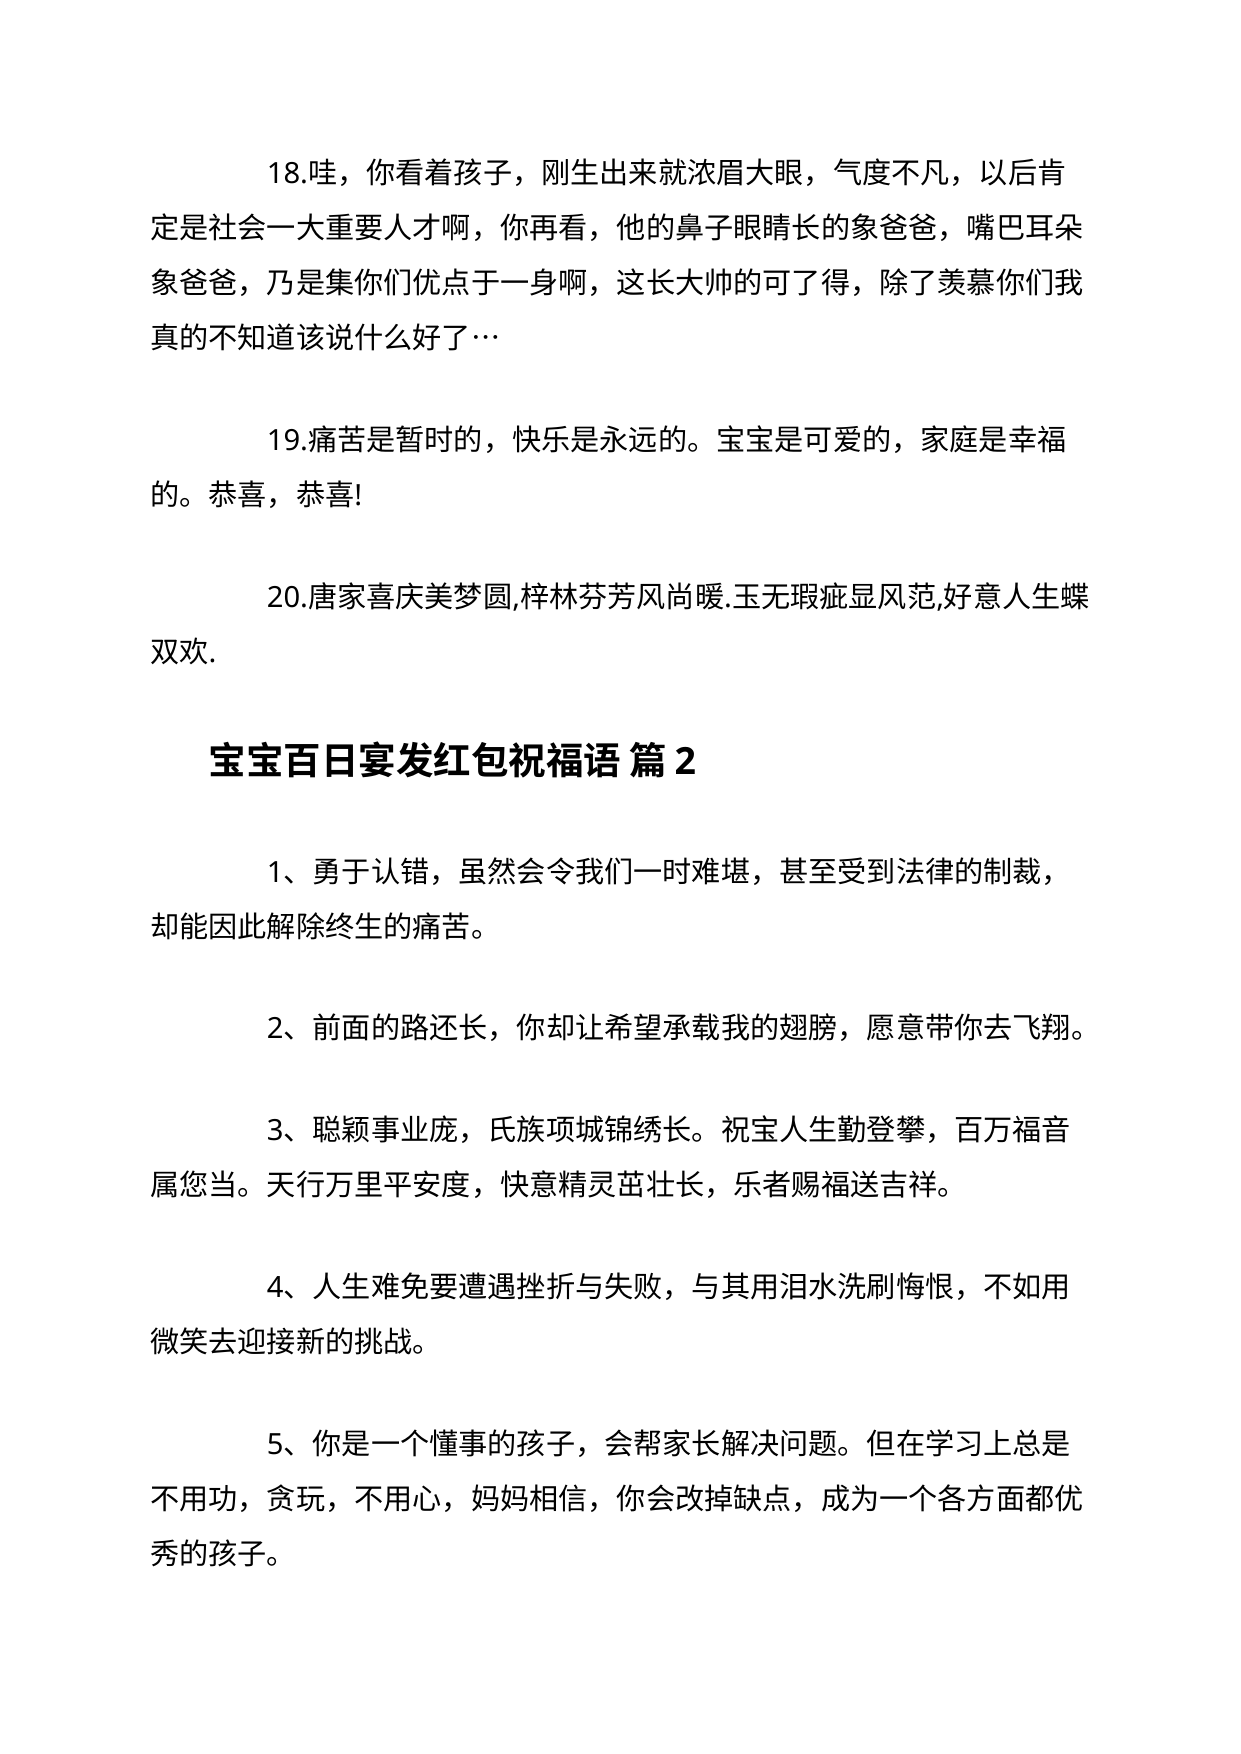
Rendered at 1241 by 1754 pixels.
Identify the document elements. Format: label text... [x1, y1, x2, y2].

text 5、你是一个懂事的孩子，会帮家长解决问题。但在学习上总是不用功，贪玩，不用心，妈妈相信，你会改掉缺点，成为一个各方面都优秀的孩子。 [150, 1420, 1090, 1573]
text 4、人生难免要遭遇挫折与失败，与其用泪水洗刷悔恨，不如用微笑去迎接新的挑战。 [150, 1264, 1090, 1361]
text 3、聪颖事业庞，氏族项城锦绣长。祝宝人生勤登攀，百万福音属您当。天行万里平安度，快意精灵茁壮长，乐者赐福送吉祥。 [150, 1107, 1090, 1204]
text 宝宝百日宴发红包祝福语 篇2 [150, 731, 1090, 785]
text 2、前面的路还长，你却让希望承载我的翅膀，愿意带你去飞翔。 [150, 1005, 1090, 1047]
text 1、勇于认错，虽然会令我们一时难堪，甚至受到法律的制裁，却能因此解除终生的痛苦。 [150, 848, 1090, 945]
text 19.痛苦是暂时的，快乐是永远的。宝宝是可爱的，家庭是幸福的。恭喜，恭喜! [150, 417, 1090, 514]
text 18.哇，你看着孩子，刚生出来就浓眉大眼，气度不凡，以后肯定是社会一大重要人才啊，你再看，他的鼻子眼睛长的象爸爸，嘴巴耳朵象爸爸，乃是集你们优点于一身啊，这长大帅的可了得，除了羡慕你们我真的不知道该说什么好了… [150, 150, 1090, 357]
text 20.唐家喜庆美梦圆,梓林芬芳风尚暖.玉无瑕疵显风范,好意人生蝶双欢. [150, 573, 1090, 671]
